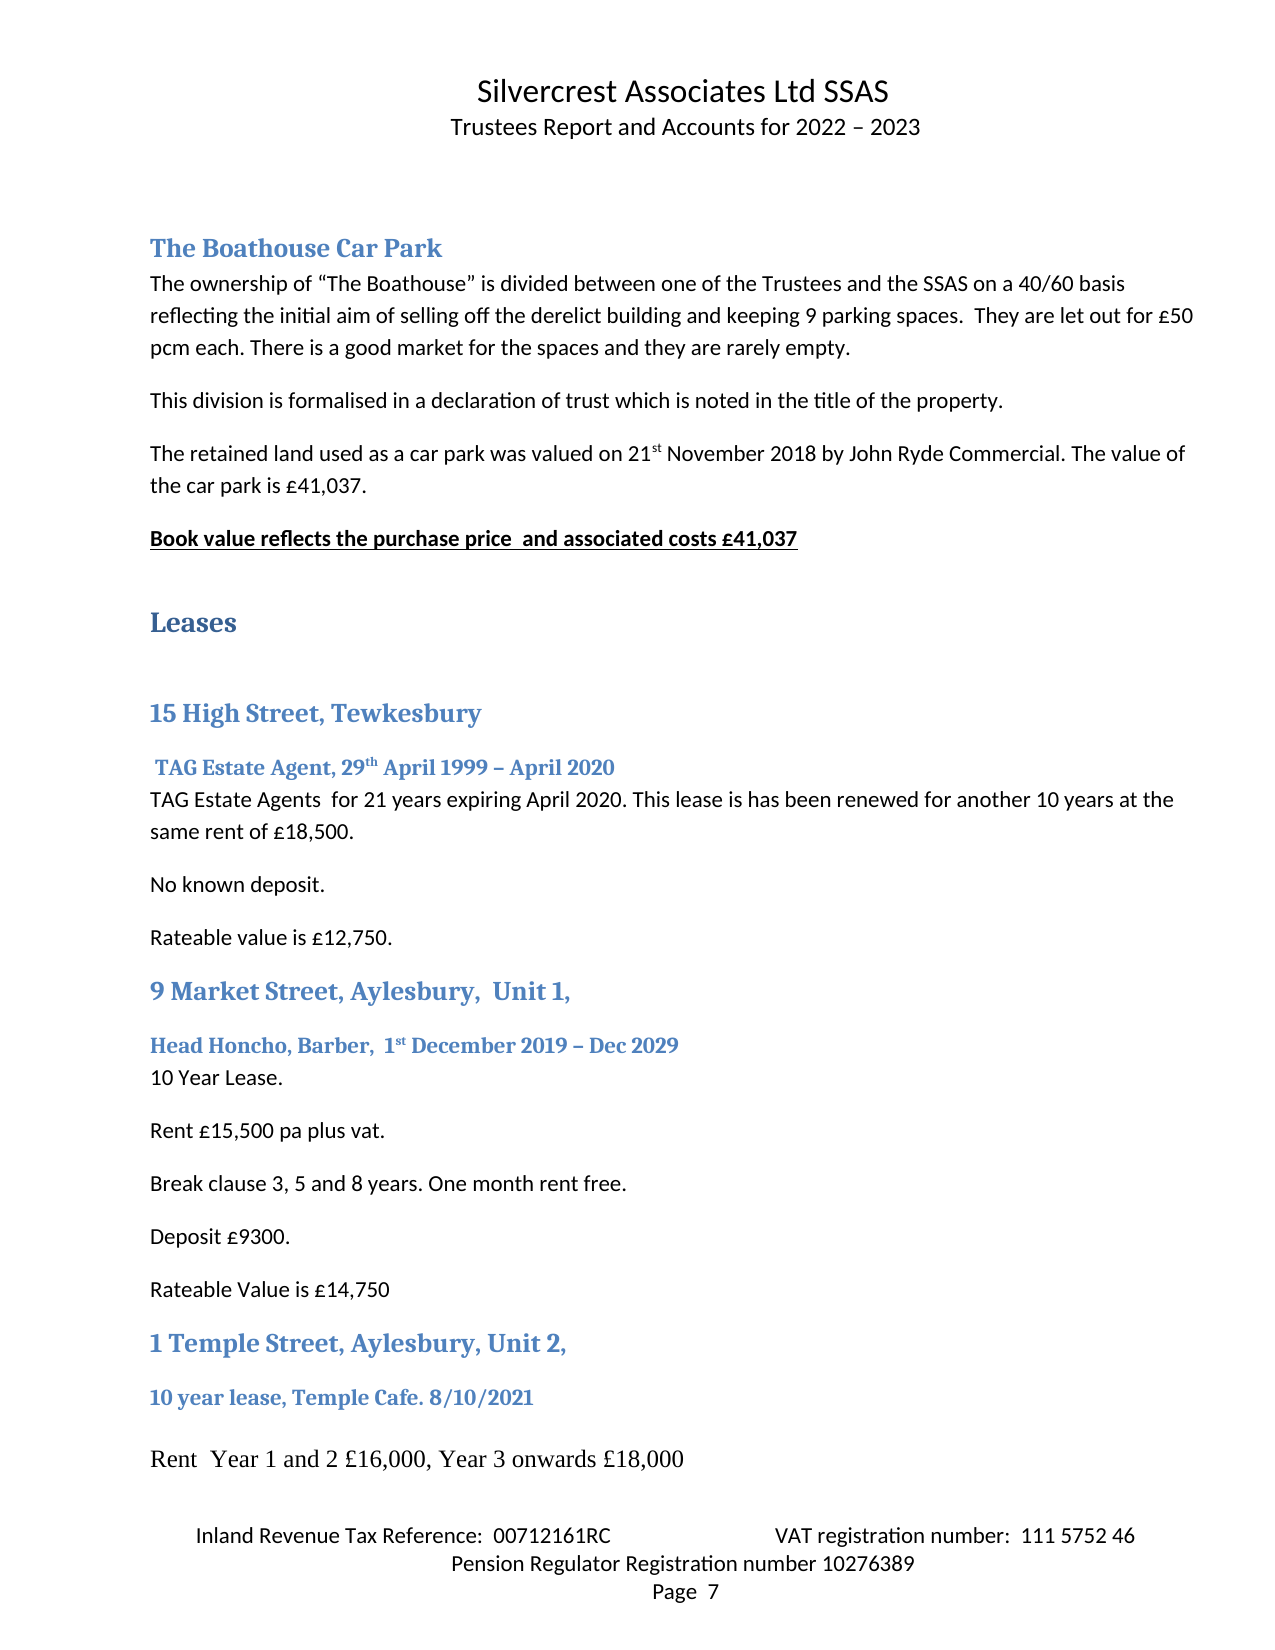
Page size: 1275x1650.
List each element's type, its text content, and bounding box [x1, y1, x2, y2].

subtitle 1 Temple Street, Aylesbury, Unit 2, [150, 1328, 1216, 1359]
text The ownership of “The Boathouse” is divided between one of the Trustees and the SSAS on a 40/60 basis reflecting the initial aim of selling off the derelict building and keeping 9 parking spaces. They are let out for £50 pcm each. There is a good market for the spaces and they are rarely empty. [150, 269, 1216, 361]
subtitle TAG Estate Agent, 29th April 1999 – April 2020 [150, 755, 1216, 781]
text 10 Year Lease. [150, 1063, 1216, 1091]
text Rateable Value is £14,750 [150, 1275, 1216, 1303]
subtitle 10 year lease, Temple Cafe. 8/10/2021 [150, 1385, 1216, 1411]
text Rateable value is £12,750. [150, 923, 1216, 951]
text TAG Estate Agents for 21 years expiring April 2020. This lease is has been renewed for another 10 years at the same rent of £18,500. [150, 785, 1216, 845]
text Rent £15,500 pa plus vat. [150, 1116, 1216, 1144]
text The retained land used as a car park was valued on 21st November 2018 by John Ryde Commercial. The value of the car park is £41,037. [150, 439, 1216, 499]
subtitle 9 Market Street, Aylesbury, Unit 1, [150, 976, 1216, 1007]
text Book value reflects the purchase price and associated costs £41,037 [150, 524, 1216, 552]
text Break clause 3, 5 and 8 years. One month rent free. [150, 1169, 1216, 1197]
subtitle Leases [150, 607, 1216, 640]
text Rent Year 1 and 2 £16,000, Year 3 onwards £18,000 [150, 1444, 1216, 1473]
subtitle The Boathouse Car Park [150, 233, 1216, 264]
text Deposit £9300. [150, 1222, 1216, 1250]
subtitle 15 High Street, Tewkesbury [150, 698, 1216, 729]
subtitle Head Honcho, Barber, 1st December 2019 – Dec 2029 [150, 1033, 1216, 1059]
text This division is formalised in a declaration of trust which is noted in the title of the property. [150, 386, 1216, 414]
text No known deposit. [150, 870, 1216, 898]
